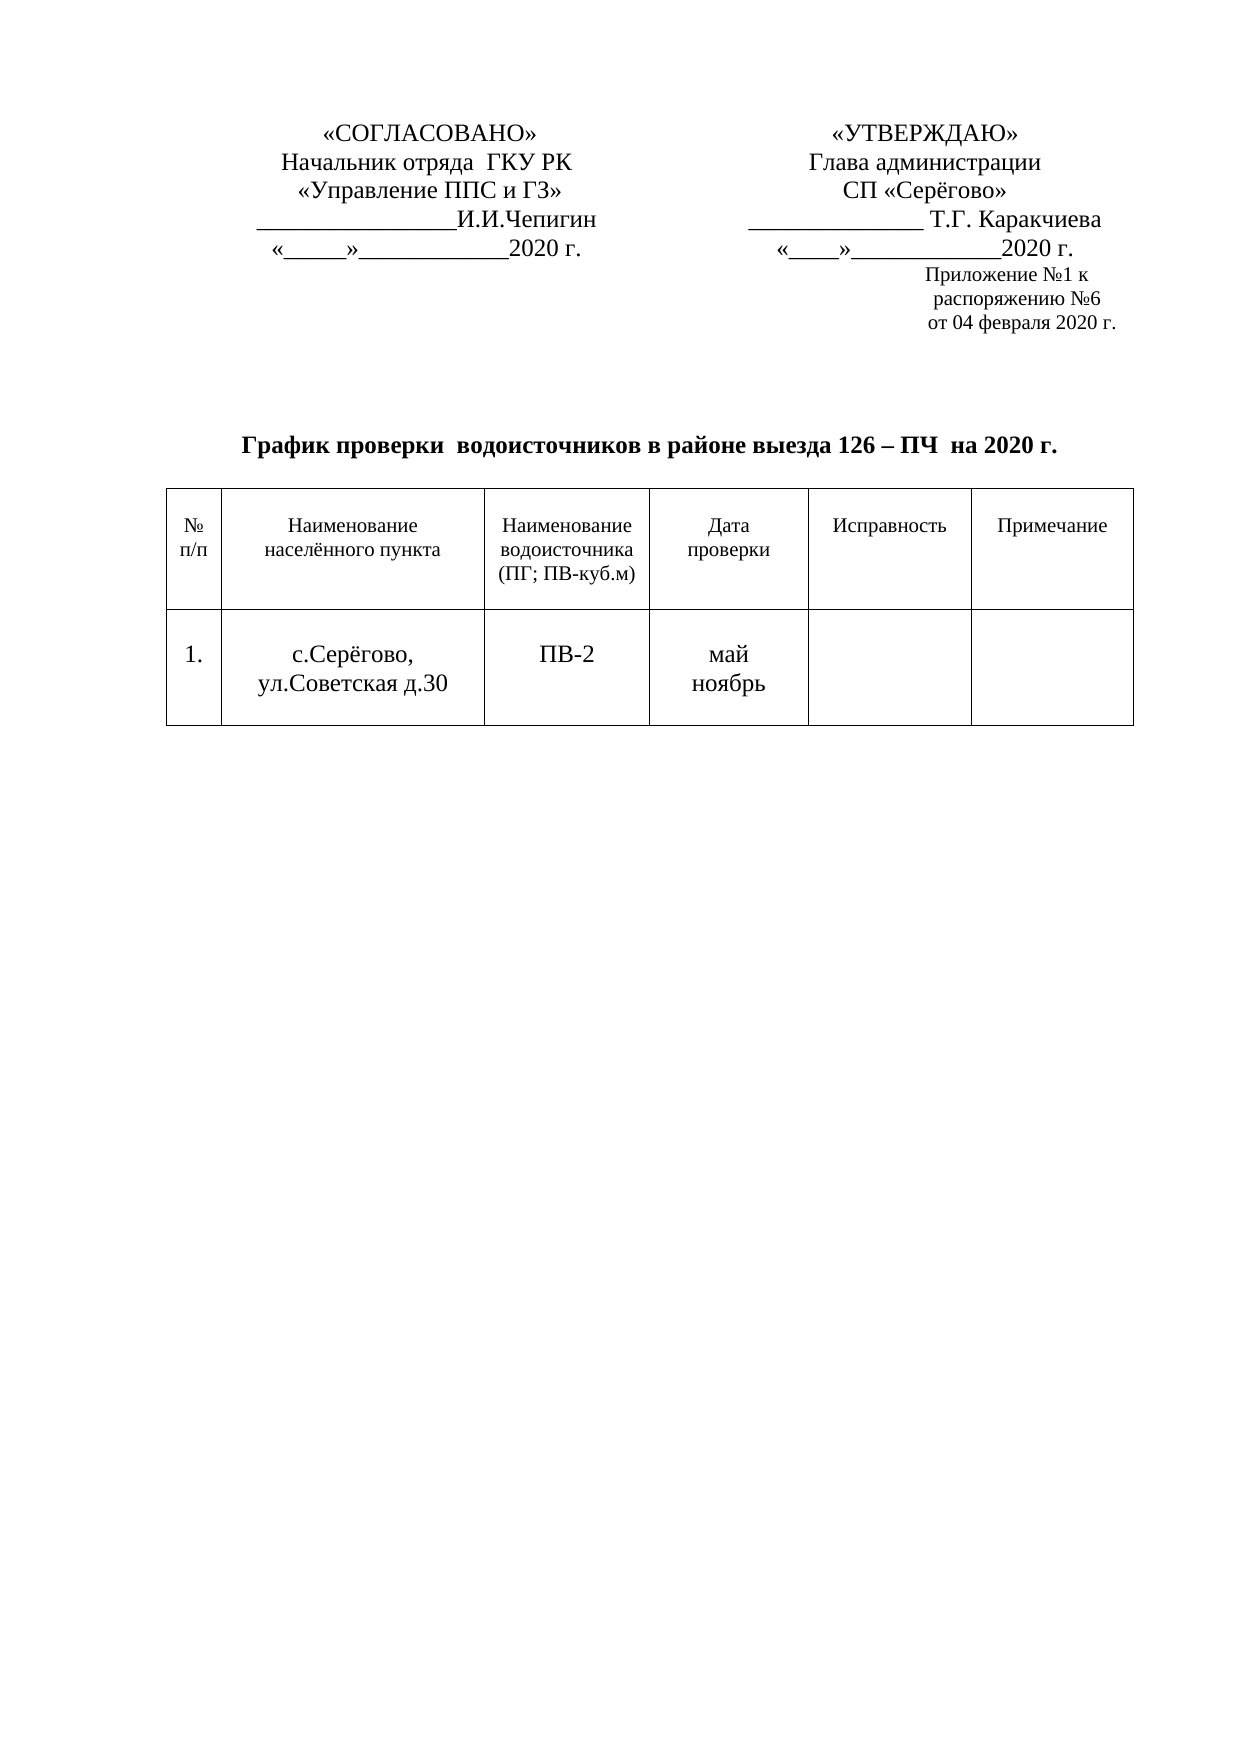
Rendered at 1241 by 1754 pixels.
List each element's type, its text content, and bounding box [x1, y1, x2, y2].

table_header № п/п [167, 489, 221, 609]
table_header Дата проверки [650, 489, 808, 609]
table_cell ПВ-2 [485, 610, 649, 725]
text от 04 февраля 2020 г. [177, 310, 1122, 334]
table_header «СОГЛАСОВАНО» Начальник отряда ГКУ РК «Управление ППС и ГЗ» ________________И.И.Чепигин «_____»____________2020 г. [177, 118, 676, 262]
table_cell [972, 610, 1133, 725]
table_header «УТВЕРЖДАЮ» Глава администрации СП «Серёгово» ______________ Т.Г. Каракчиева «____»____________2020 г. [676, 118, 1174, 262]
table_cell с.Серёгово, ул.Советская д.30 [222, 610, 484, 725]
table_header Наименование населённого пункта [222, 489, 484, 609]
table_cell май ноябрь [650, 610, 808, 725]
table_cell 1. [167, 610, 221, 725]
table_cell [809, 610, 971, 725]
table_header Примечание [972, 489, 1133, 609]
table_header Исправность [809, 489, 971, 609]
text График проверки водоисточников в районе выезда 126 – ПЧ на 2020 г. [177, 430, 1122, 459]
text Приложение №1 к [177, 262, 1122, 286]
text распоряжению №6 [177, 286, 1122, 310]
table_header Наименование водоисточника (ПГ; ПВ-куб.м) [485, 489, 649, 609]
